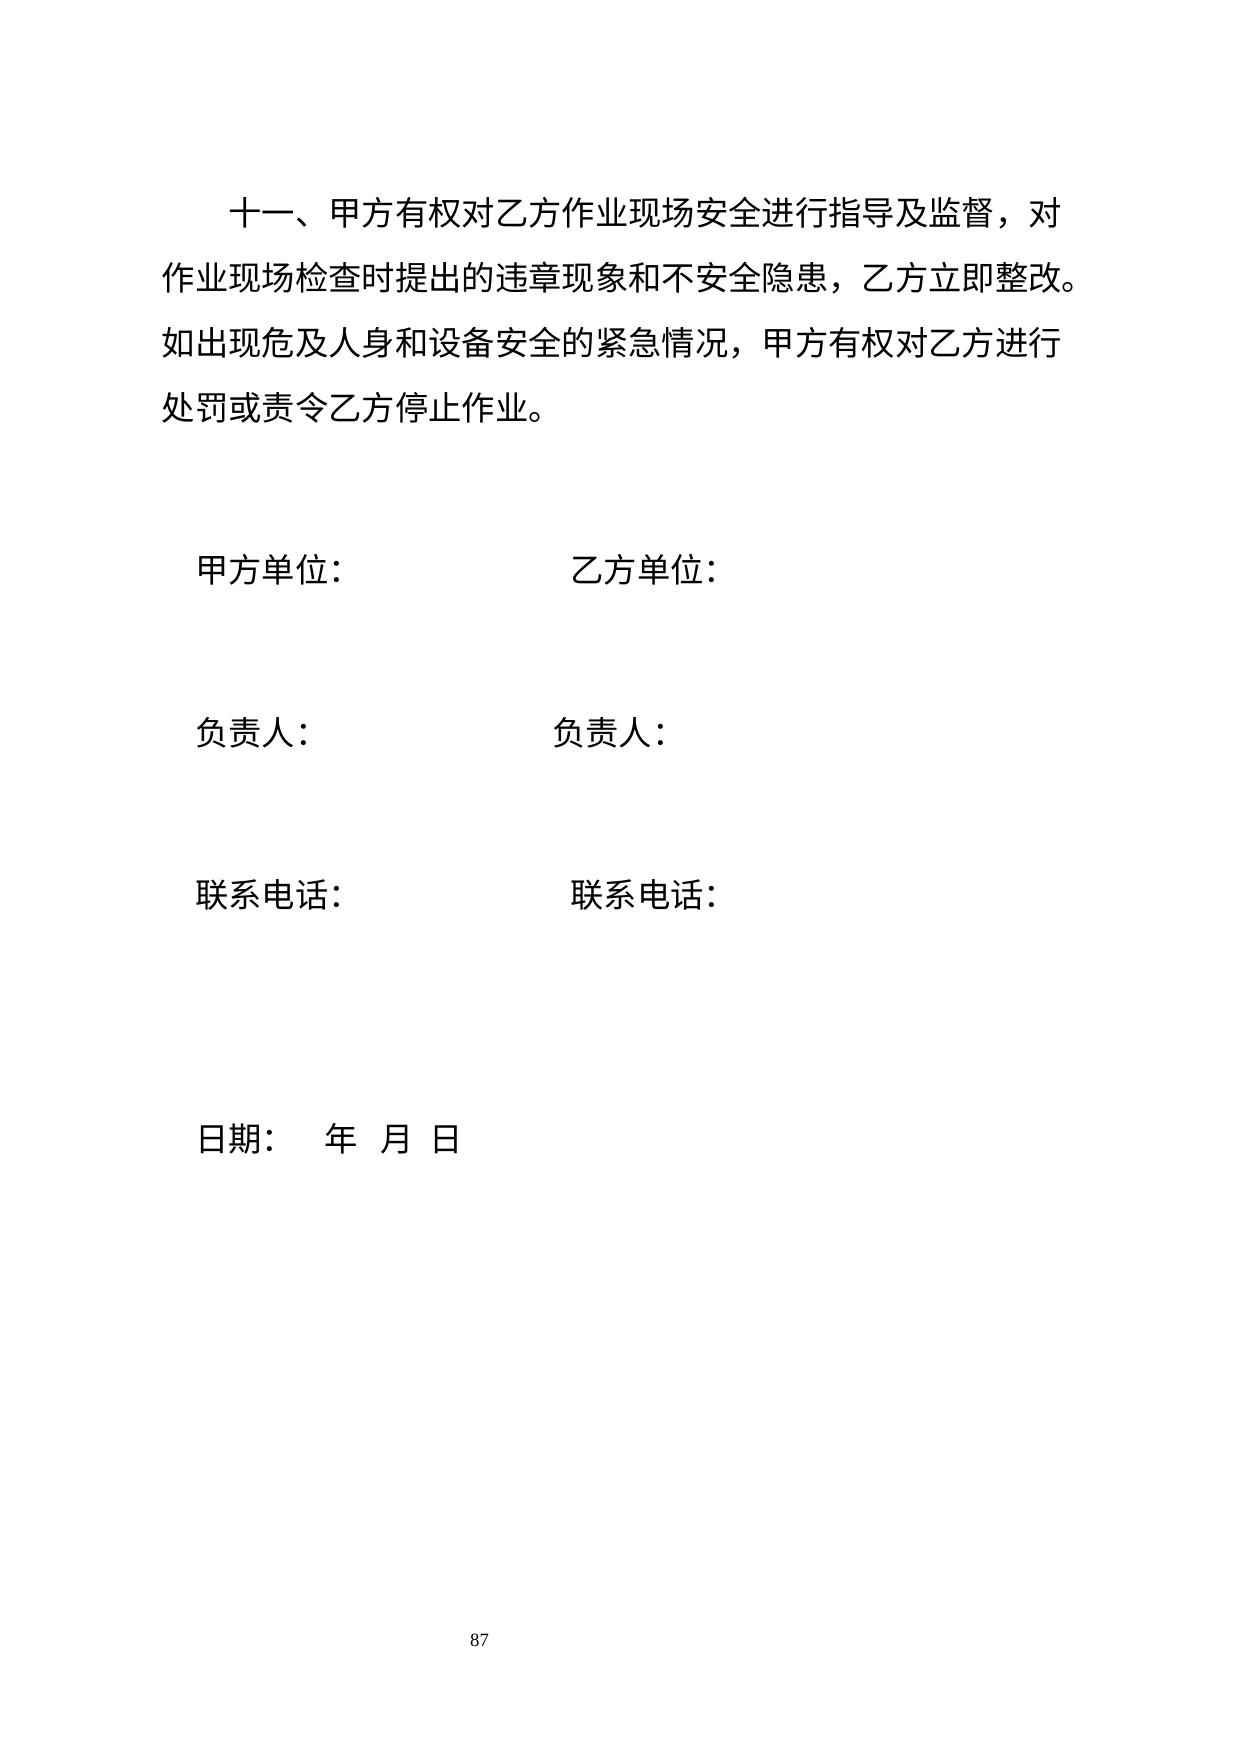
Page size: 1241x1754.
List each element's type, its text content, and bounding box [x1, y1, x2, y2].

text 负责人： 负责人： [161, 698, 1063, 763]
text 日期： 年 月 日 [161, 1104, 1063, 1169]
text 联系电话： 联系电话： [161, 861, 1063, 926]
text 甲方单位： 乙方单位： [161, 536, 1063, 601]
text 十一、甲方有权对乙方作业现场安全进行指导及监督，对作业现场检查时提出的违章现象和不安全隐患，乙方立即整改。如出现危及人身和设备安全的紧急情况，甲方有权对乙方进行处罚或责令乙方停止作业。 [161, 178, 1063, 438]
